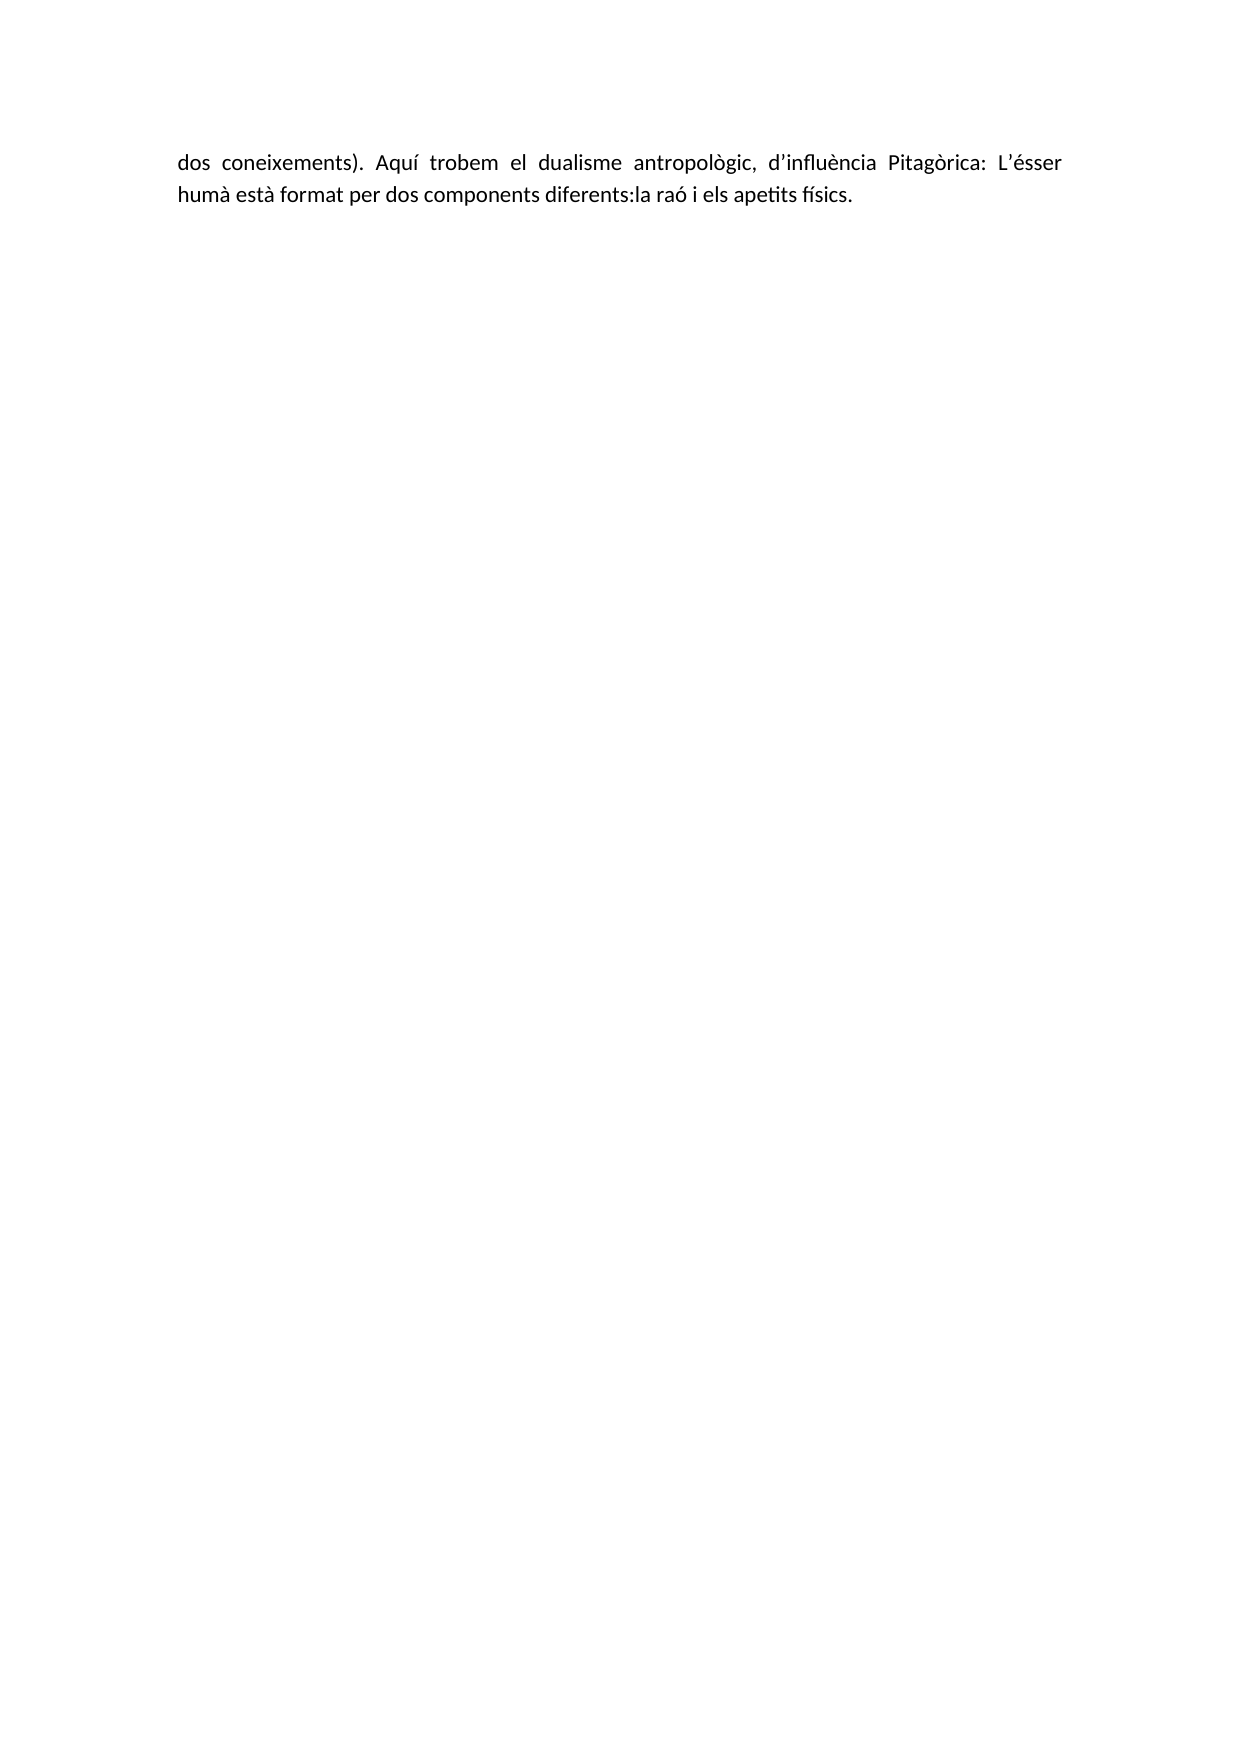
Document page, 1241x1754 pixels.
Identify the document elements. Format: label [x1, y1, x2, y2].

text [177, 148, 1063, 208]
